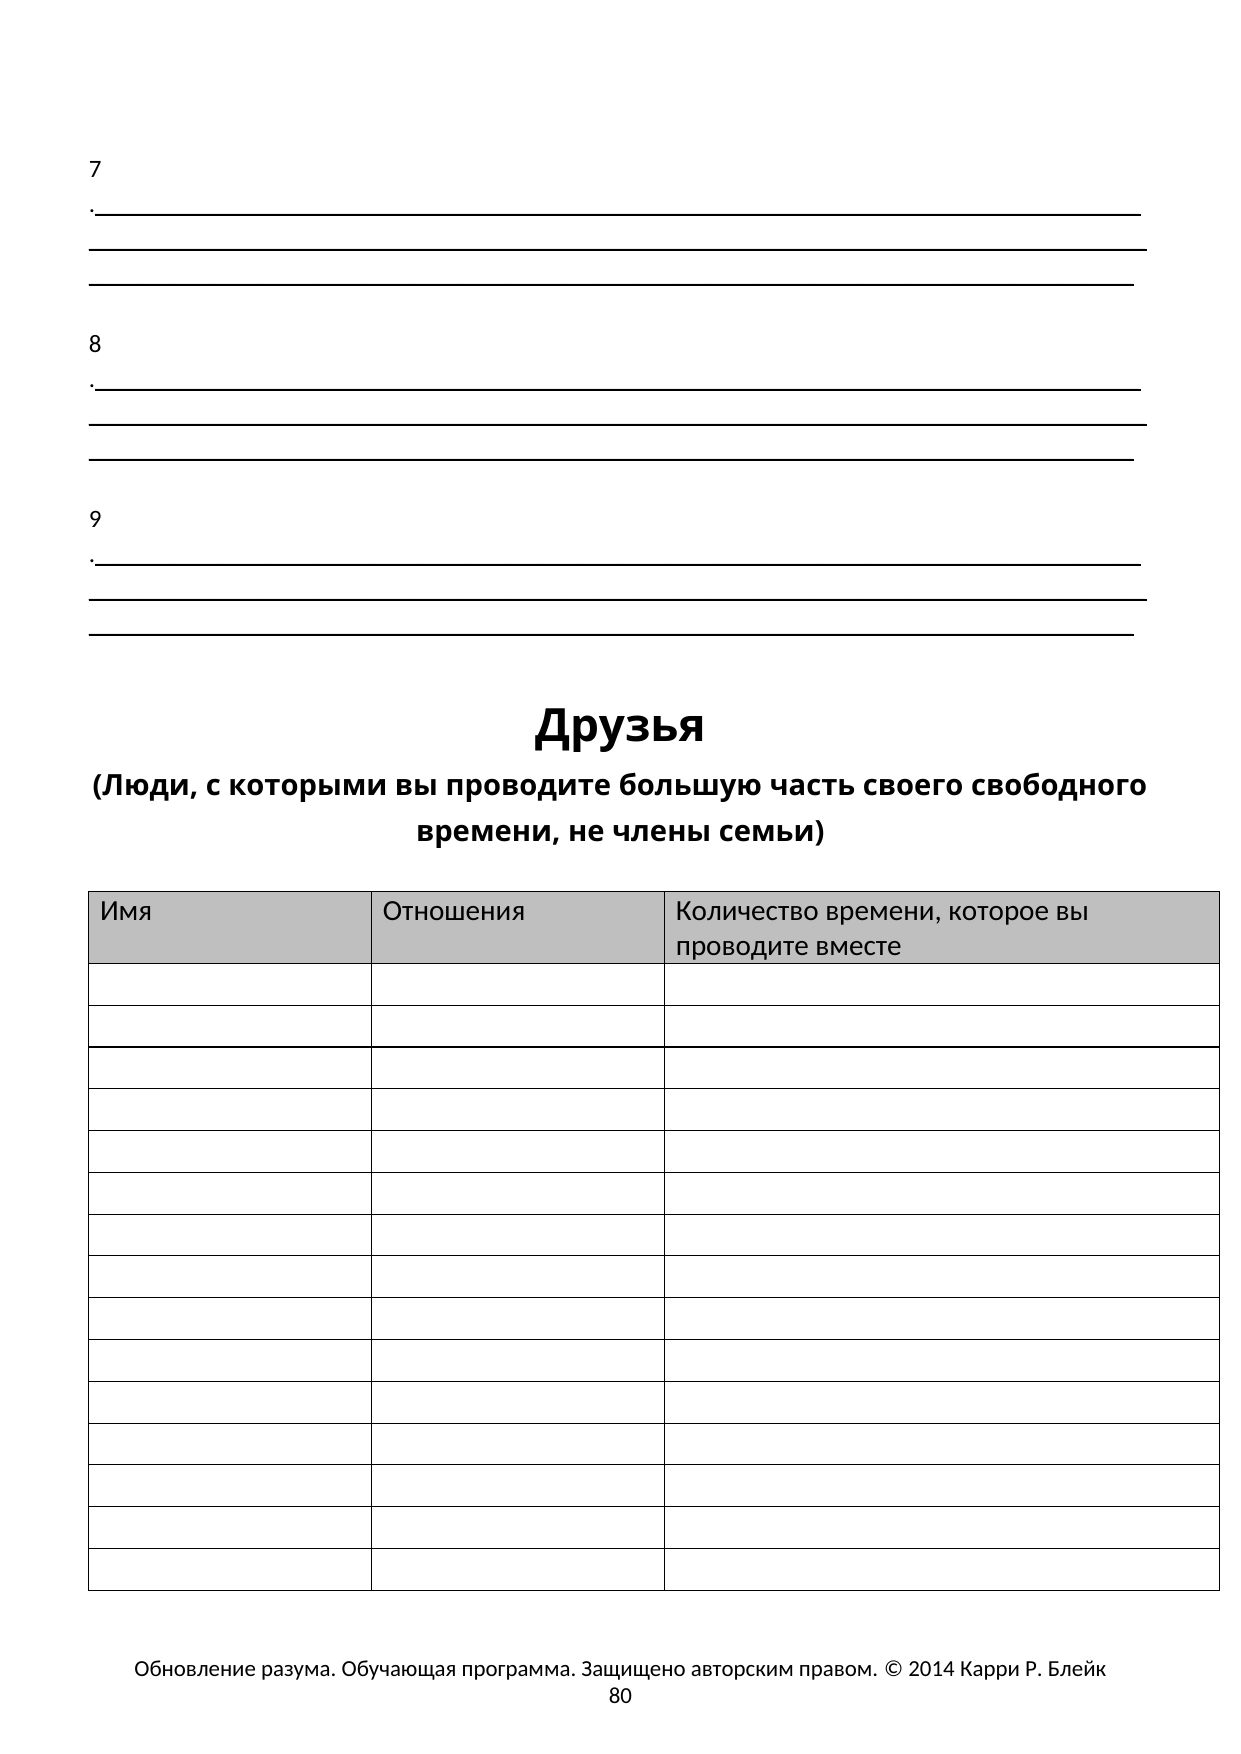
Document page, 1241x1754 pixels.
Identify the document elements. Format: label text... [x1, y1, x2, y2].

table_cell [372, 1465, 664, 1506]
table_header Имя [89, 892, 371, 963]
table_cell [372, 1549, 664, 1589]
table_cell [89, 1507, 371, 1548]
table_cell [665, 1507, 1219, 1548]
table_cell [372, 1048, 664, 1088]
table_cell [665, 1173, 1219, 1213]
table_header Количество времени, которое вы проводите вместе [665, 892, 1219, 963]
table_cell [89, 1424, 371, 1464]
table_cell [89, 1256, 371, 1297]
table_cell [665, 1549, 1219, 1589]
table_cell [89, 1048, 371, 1088]
table_cell [665, 1131, 1219, 1172]
text 8._____________________________________________________________________________________________________________________________________________________________________________________________________________________________________________________________ [88, 328, 1152, 464]
table_cell [89, 1549, 371, 1589]
table_cell [372, 1382, 664, 1422]
table_cell [372, 1507, 664, 1548]
table_cell [665, 1215, 1219, 1255]
text 7._____________________________________________________________________________________________________________________________________________________________________________________________________________________________________________________________ [88, 153, 1152, 289]
table_cell [372, 1424, 664, 1464]
table_cell [665, 1256, 1219, 1297]
table_cell [665, 1089, 1219, 1130]
table_cell [89, 1382, 371, 1422]
table_cell [372, 1089, 664, 1130]
table_cell [665, 1340, 1219, 1381]
table_cell [89, 964, 371, 1005]
table_cell [89, 1298, 371, 1339]
table_cell [665, 1298, 1219, 1339]
table_cell [89, 1340, 371, 1381]
text (Люди, с которыми вы проводите большую часть своего свободного времени, не члены семьи) [88, 764, 1152, 850]
table_cell [665, 964, 1219, 1005]
table_cell [372, 964, 664, 1005]
table_cell [89, 1131, 371, 1172]
table_cell [665, 1424, 1219, 1464]
table_cell [89, 1173, 371, 1213]
table_cell [89, 1089, 371, 1130]
table_cell [665, 1465, 1219, 1506]
table_cell [372, 1256, 664, 1297]
text 9._____________________________________________________________________________________________________________________________________________________________________________________________________________________________________________________________ [88, 503, 1152, 639]
table_cell [665, 1006, 1219, 1046]
table_cell [372, 1340, 664, 1381]
table_cell [89, 1215, 371, 1255]
table_cell [372, 1131, 664, 1172]
table_cell [665, 1048, 1219, 1088]
table_cell [89, 1006, 371, 1046]
table_cell [372, 1173, 664, 1213]
table_cell [89, 1465, 371, 1506]
table_cell [372, 1298, 664, 1339]
table_cell [665, 1382, 1219, 1422]
table_header Отношения [372, 892, 664, 963]
table_cell [372, 1215, 664, 1255]
table_cell [372, 1006, 664, 1046]
text Друзья [88, 693, 1152, 755]
